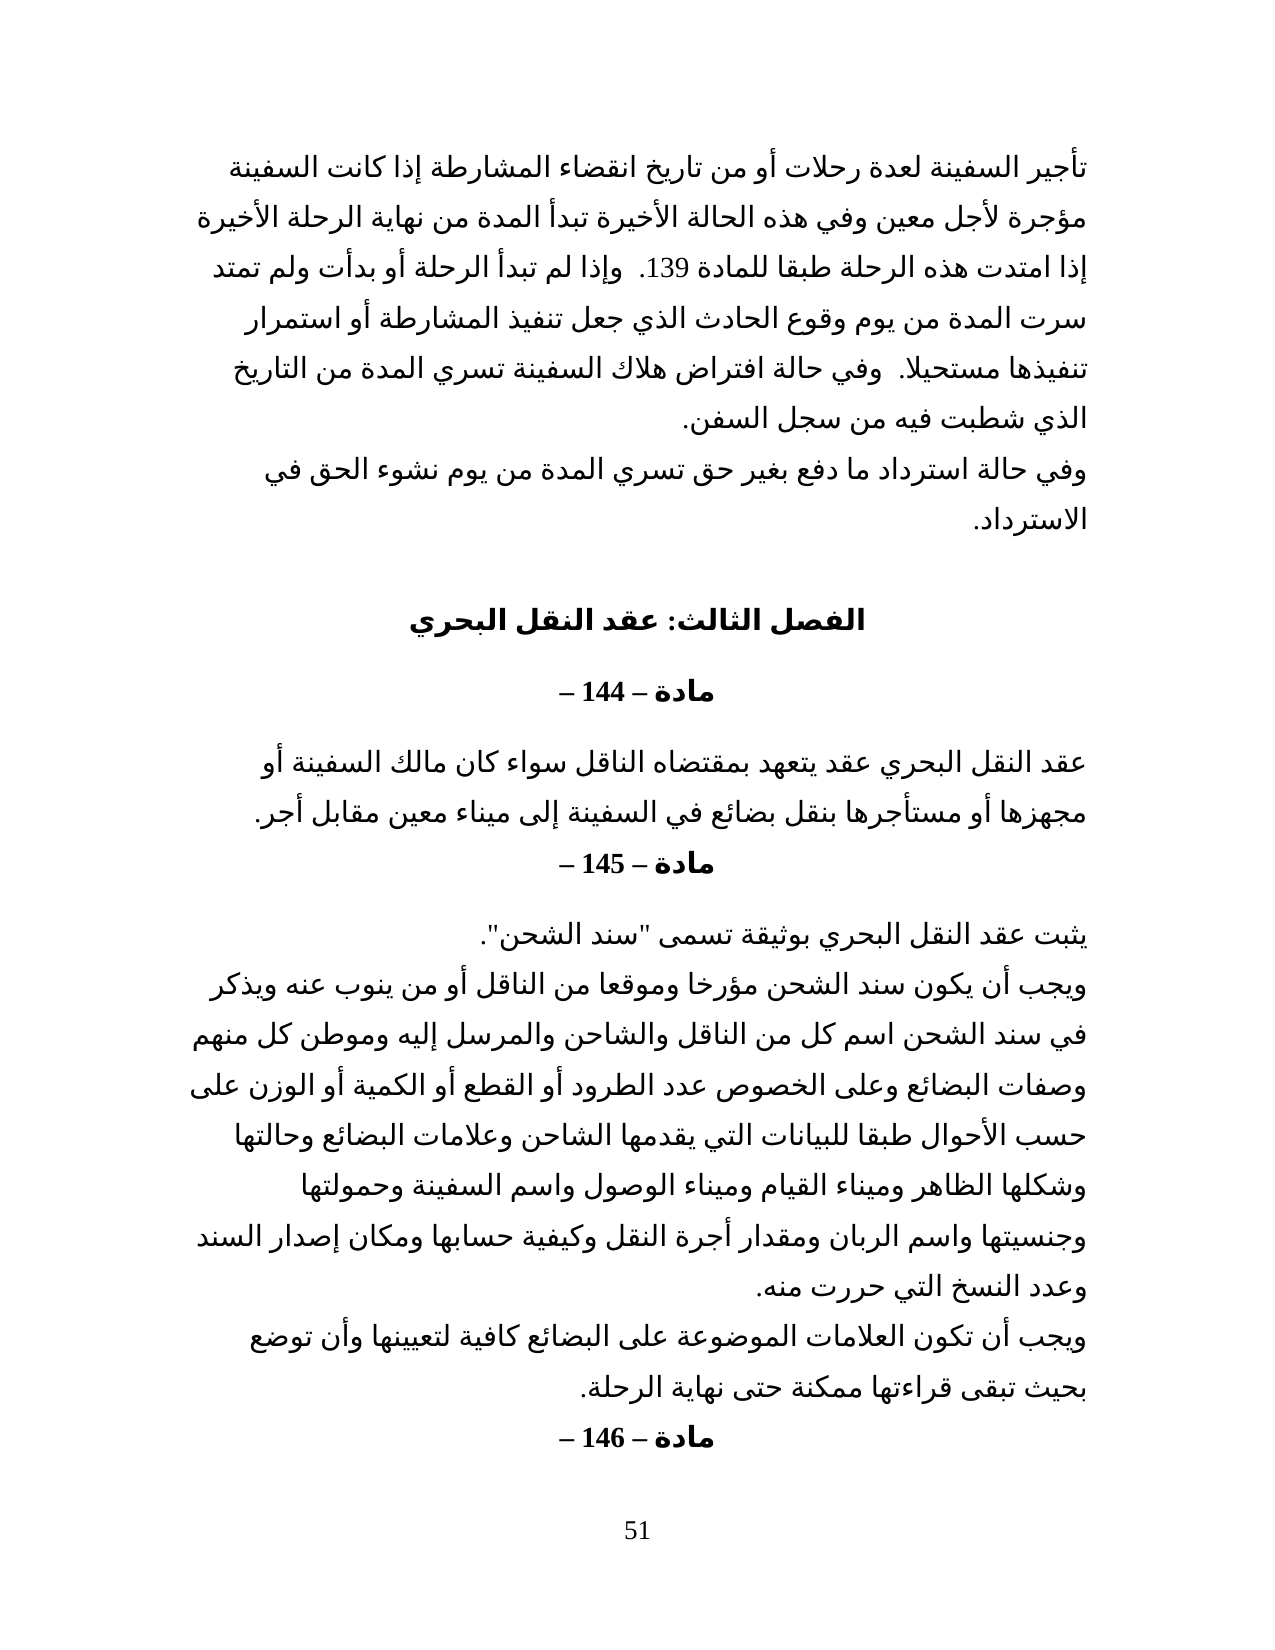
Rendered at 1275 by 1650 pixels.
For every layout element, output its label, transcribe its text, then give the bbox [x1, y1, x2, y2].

text يثبت عقد النقل البحري بوثيقة تسمى "سند الشحن". [187, 917, 1088, 950]
text وفي حالة استرداد ما دفع بغير حق تسري المدة من يوم نشوء الحق في الاسترداد. [187, 452, 1088, 536]
text عقد النقل البحري عقد يتعهد بمقتضاه الناقل سواء كان مالك السفينة أو مجهزها أو مستأجرها بنقل بضائع في السفينة إلى ميناء معين مقابل أجر. [187, 745, 1088, 829]
text ويجب أن تكون العلامات الموضوعة على البضائع كافية لتعيينها وأن توضع بحيث تبقى قراءتها ممكنة حتى نهاية الرحلة. [187, 1319, 1088, 1403]
text مادة – 145 – [187, 846, 1087, 879]
text ويجب أن يكون سند الشحن مؤرخا وموقعا من الناقل أو من ينوب عنه ويذكر في سند الشحن اسم كل من الناقل والشاحن والمرسل إليه وموطن كل منهم وصفات البضائع وعلى الخصوص عدد الطرود أو القطع أو الكمية أو الوزن على حسب الأحوال طبقا للبيانات التي يقدمها الشاحن وعلامات البضائع وحالتها وشكلها الظاهر وميناء القيام وميناء الوصول واسم السفينة وحمولتها وجنسيتها واسم الربان ومقدار أجرة النقل وكيفية حسابها ومكان إصدار السند وعدد النسخ التي حررت منه. [187, 967, 1088, 1303]
text الفصل الثالث: عقد النقل البحري [187, 603, 1087, 636]
text مادة – 144 – [187, 674, 1087, 707]
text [187, 150, 1088, 435]
text مادة – 146 – [187, 1420, 1087, 1453]
